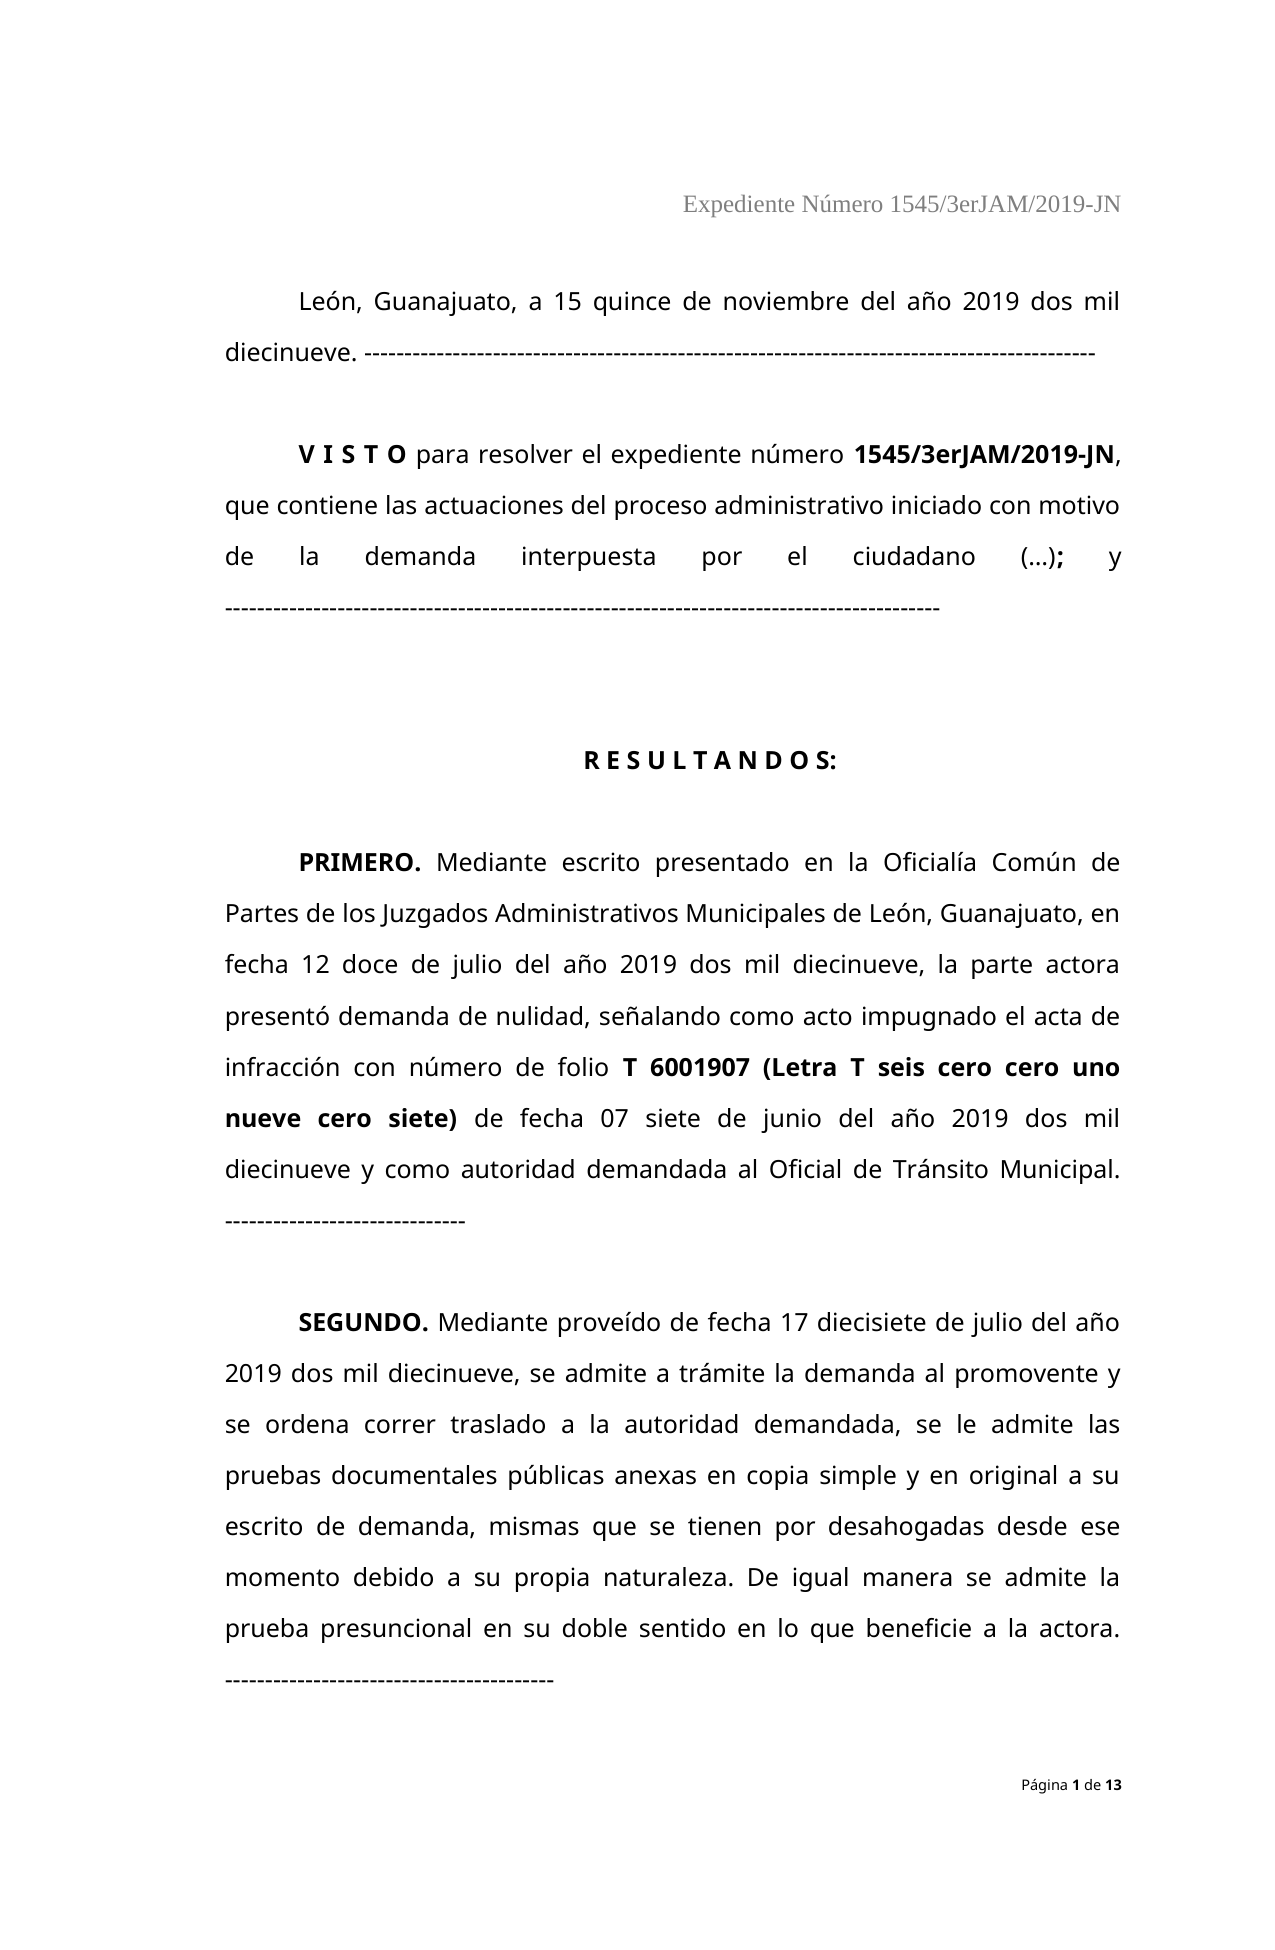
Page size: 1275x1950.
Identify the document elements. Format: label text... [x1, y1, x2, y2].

text R E S U L T A N D O S: [224, 743, 1121, 777]
text V I S T O para resolver el expediente número 1545/3erJAM/2019-JN, que contiene las actuaciones del proceso administrativo iniciado con motivo de la demanda interpuesta por el ciudadano (…); y ----------------------------------------------------------------------------------------- [224, 437, 1121, 624]
text SEGUNDO. Mediante proveído de fecha 17 diecisiete de julio del año 2019 dos mil diecinueve, se admite a trámite la demanda al promovente y se ordena correr traslado a la autoridad demandada, se le admite las pruebas documentales públicas anexas en copia simple y en original a su escrito de demanda, mismas que se tienen por desahogadas desde ese momento debido a su propia naturaleza. De igual manera se admite la prueba presuncional en su doble sentido en lo que beneficie a la actora. ----------------------------------------- [224, 1304, 1121, 1696]
text PRIMERO. Mediante escrito presentado en la Oficialía Común de Partes de los Juzgados Administrativos Municipales de León, Guanajuato, en fecha 12 doce de julio del año 2019 dos mil diecinueve, la parte actora presentó demanda de nulidad, señalando como acto impugnado el acta de infracción con número de folio T 6001907 (Letra T seis cero cero uno nueve cero siete) de fecha 07 siete de junio del año 2019 dos mil diecinueve y como autoridad demandada al Oficial de Tránsito Municipal. ------------------------------ [224, 845, 1121, 1236]
text León, Guanajuato, a 15 quince de noviembre del año 2019 dos mil diecinueve. ------------------------------------------------------------------------------------------- [224, 283, 1121, 369]
